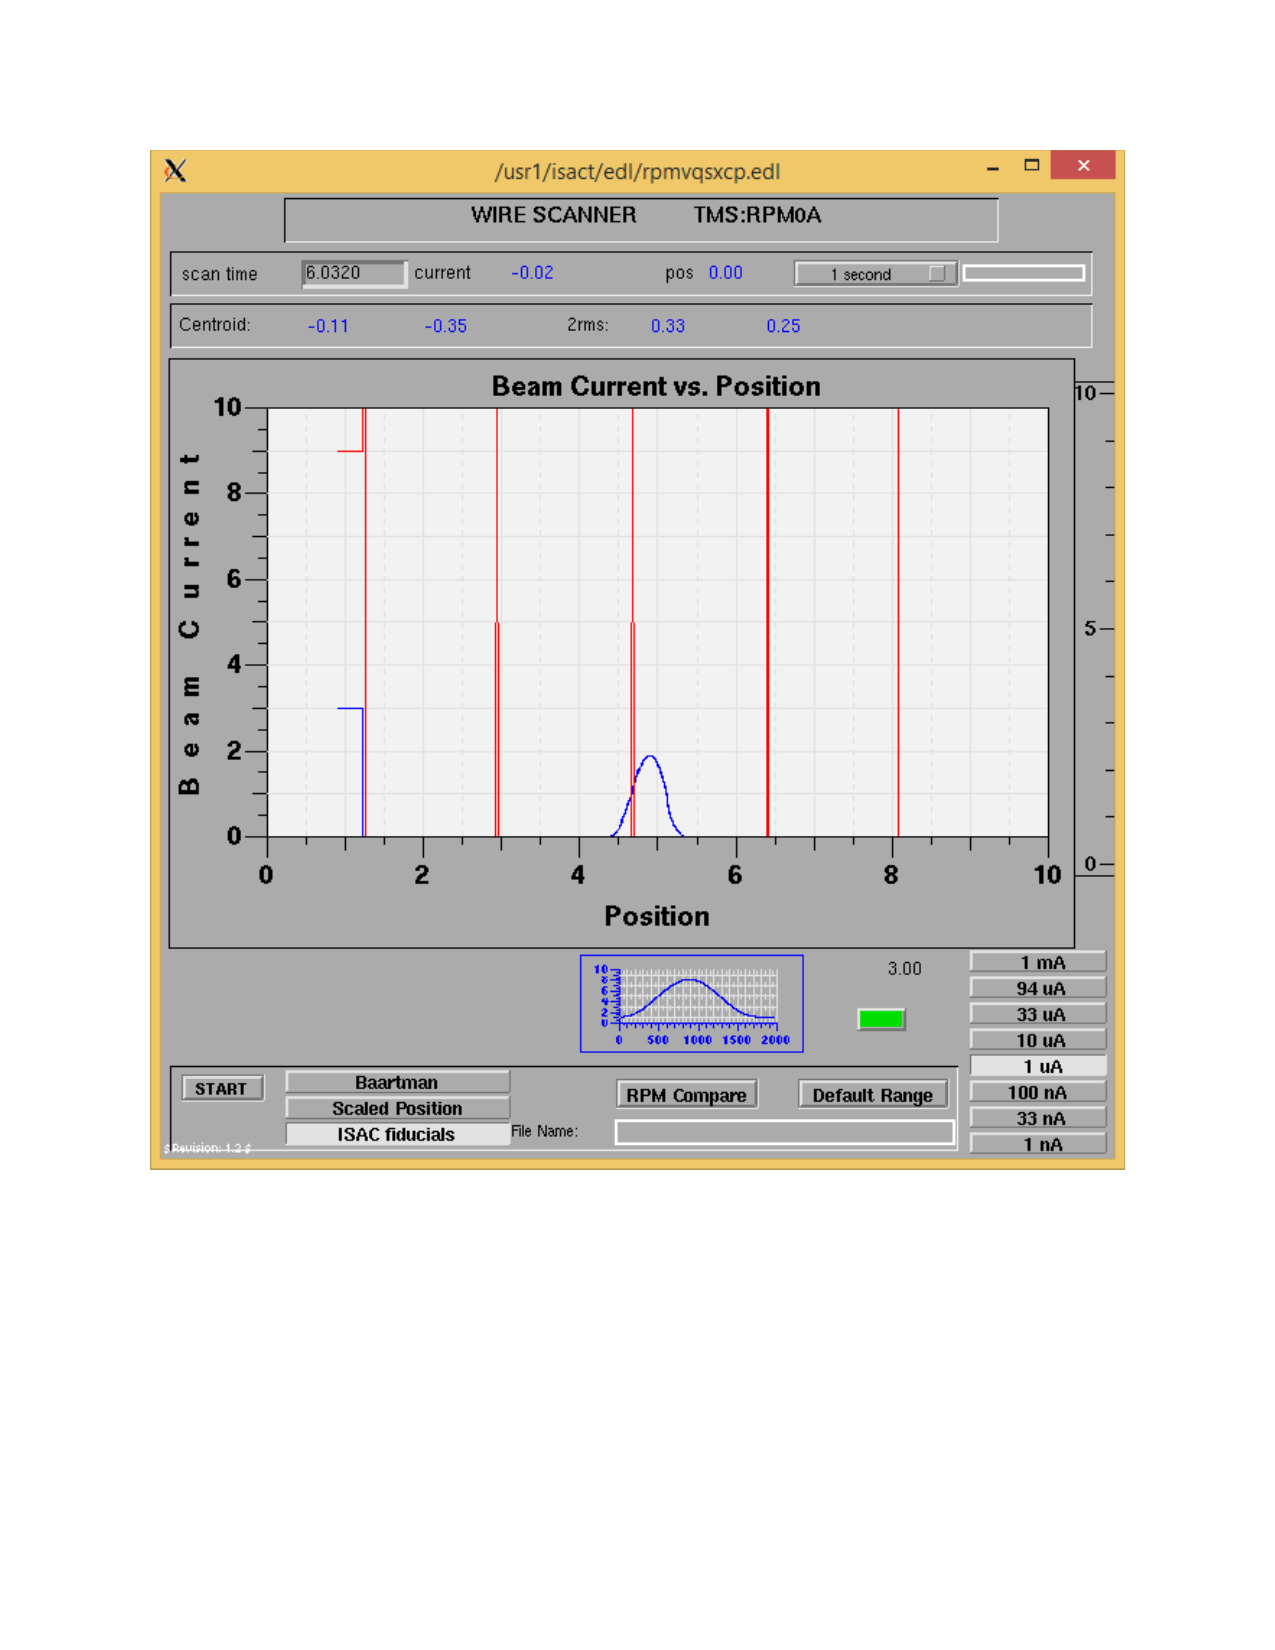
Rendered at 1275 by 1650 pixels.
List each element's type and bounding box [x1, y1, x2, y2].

picture [150, 150, 1125, 1170]
